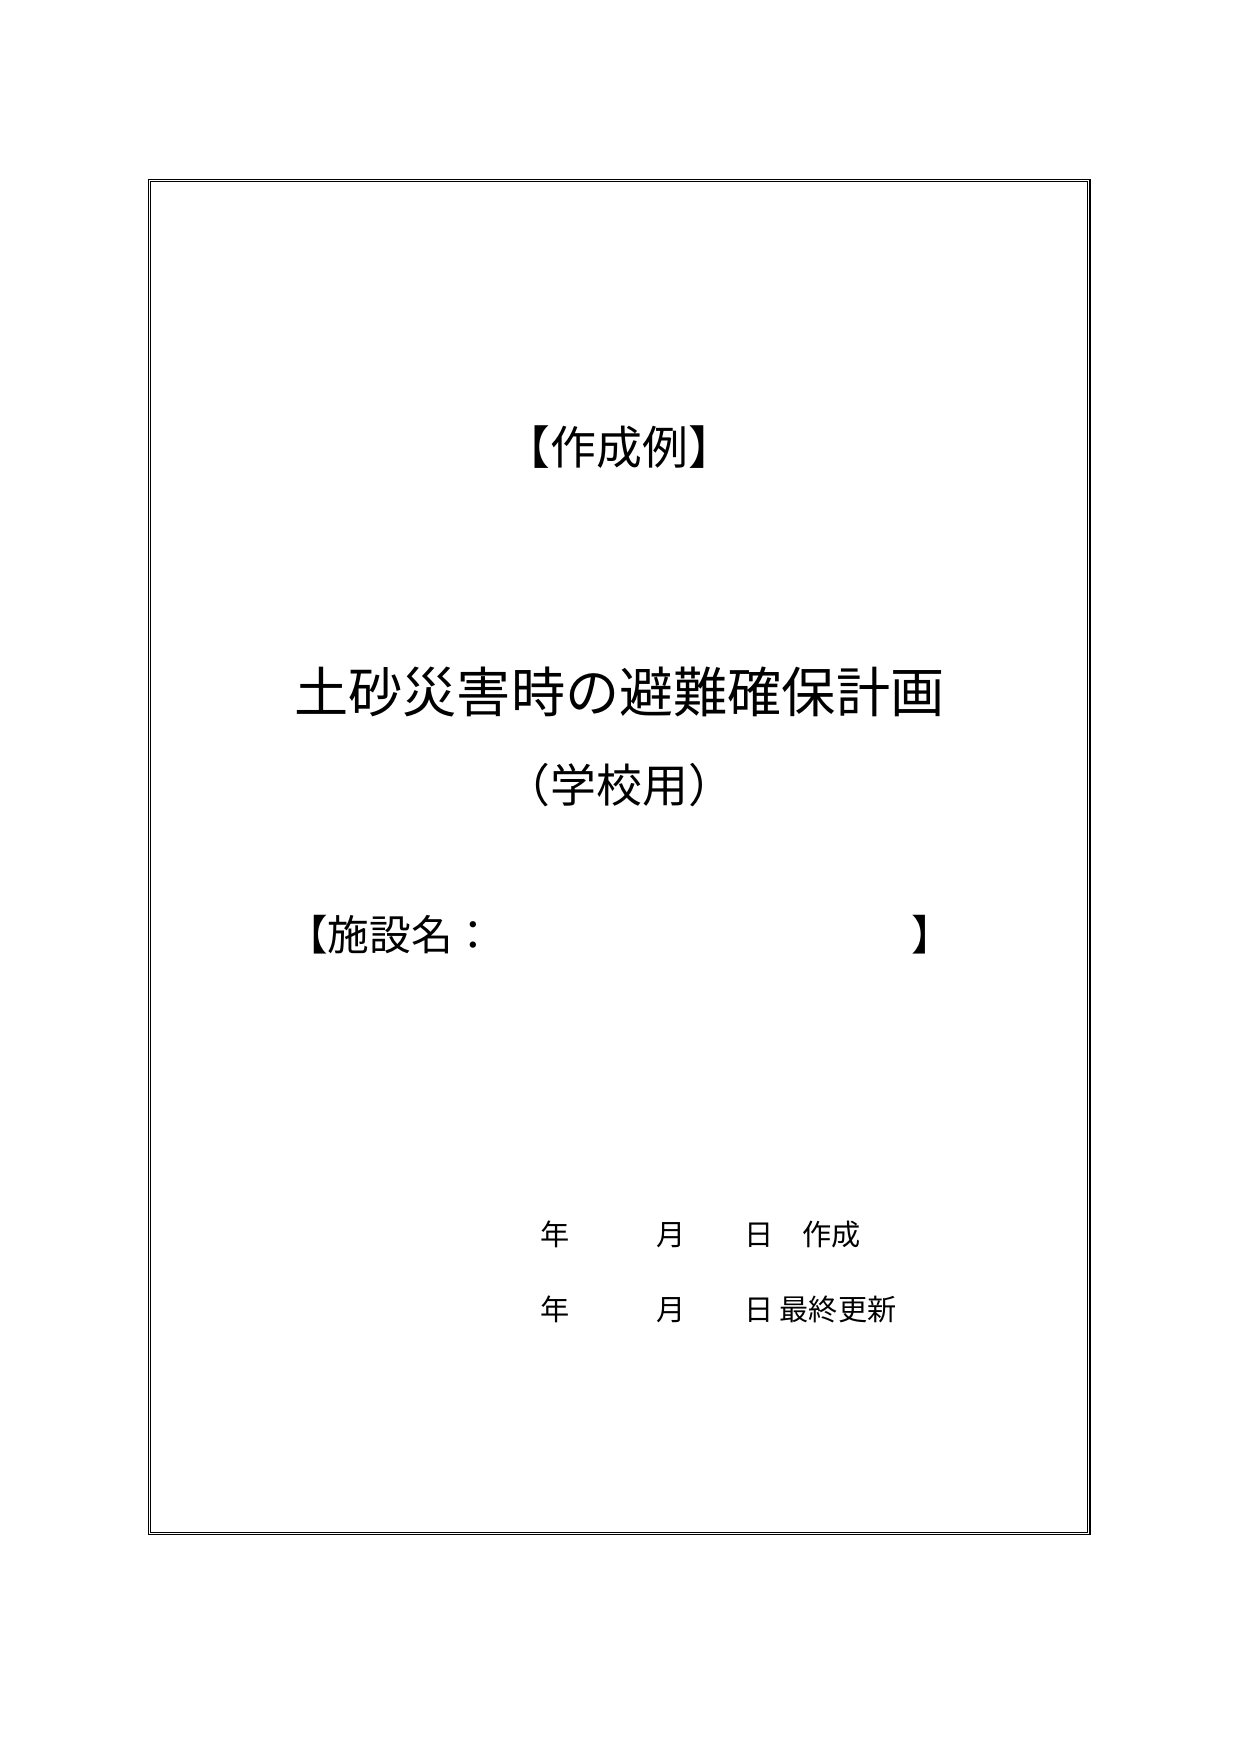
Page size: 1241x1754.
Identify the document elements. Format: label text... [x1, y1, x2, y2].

table_header 【作成例】 土砂災害時の避難確保計画 （学校用） 【施設名： 】 年 月 日 作成 年 月 日 最終更新 [151, 182, 1087, 1532]
